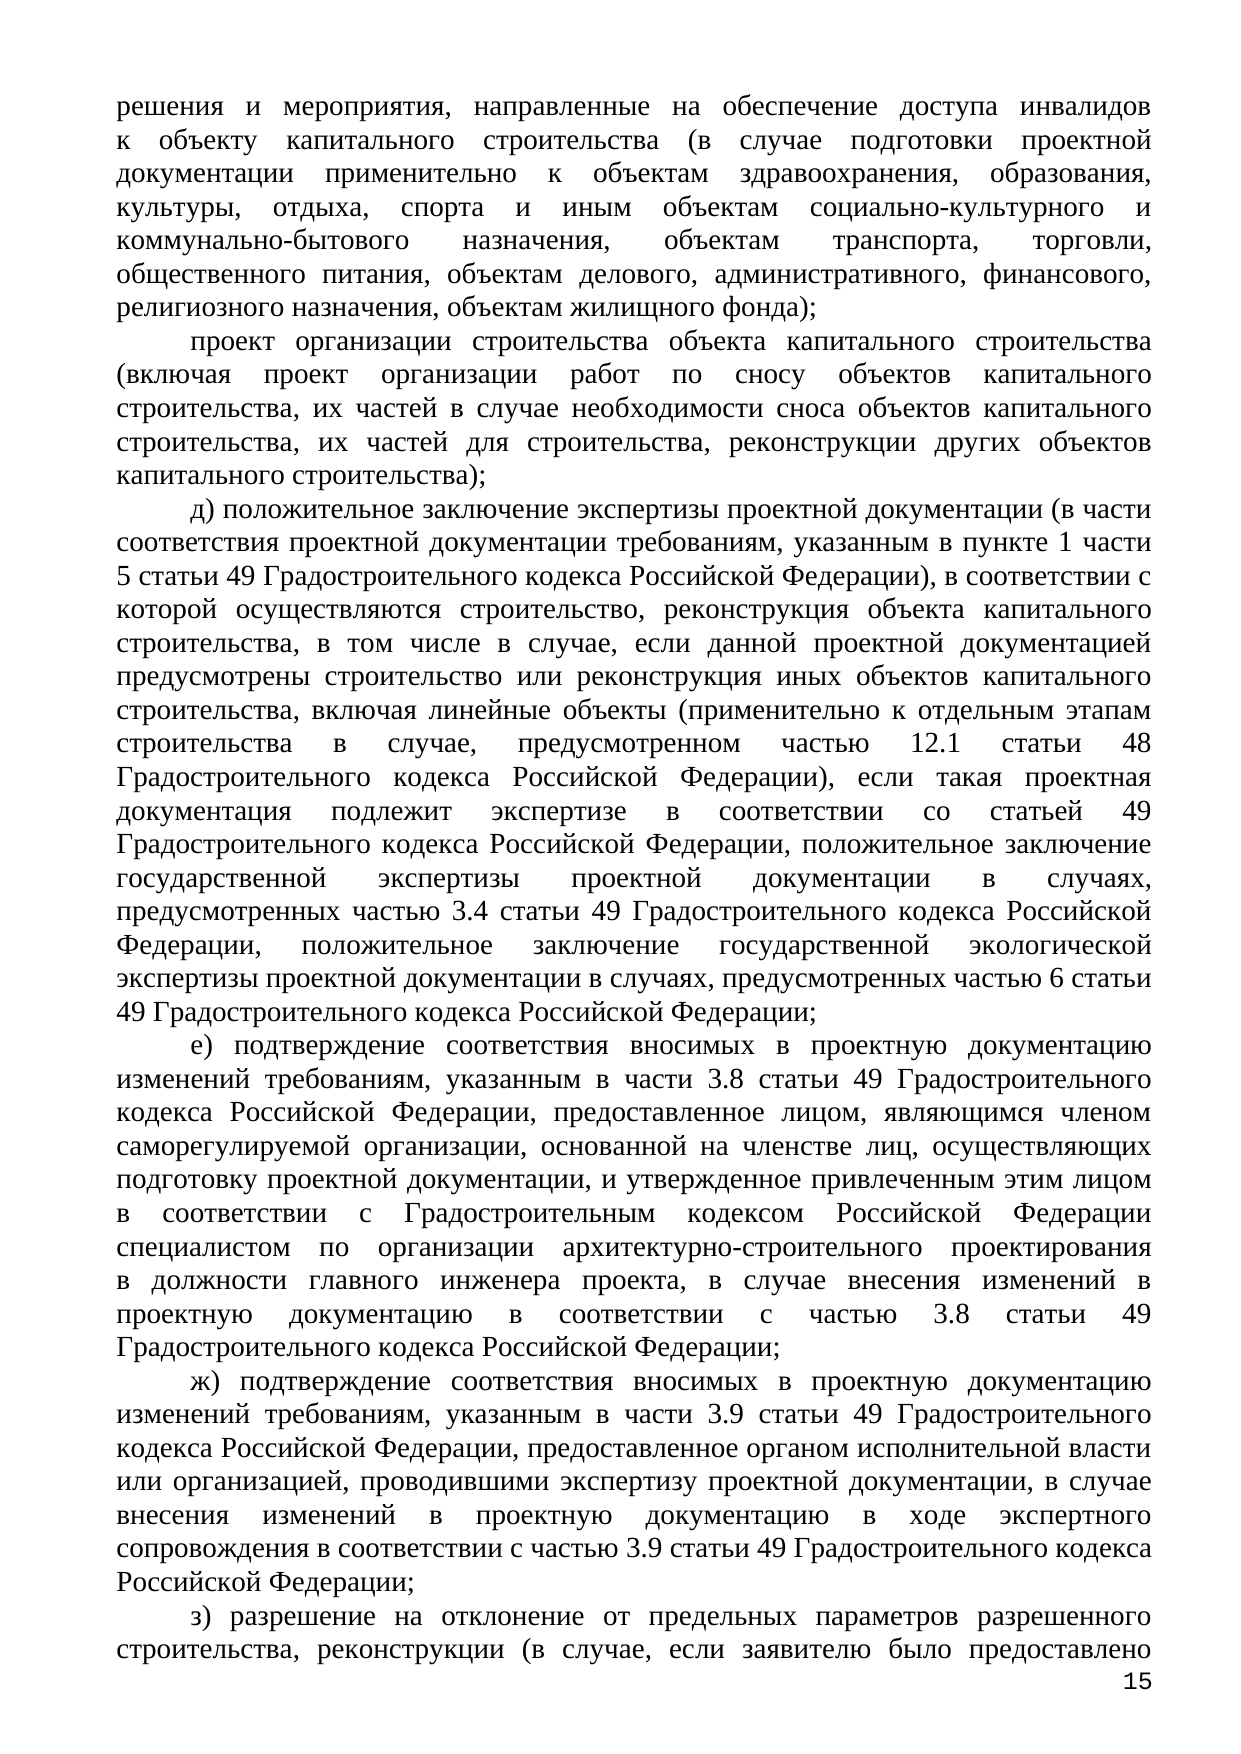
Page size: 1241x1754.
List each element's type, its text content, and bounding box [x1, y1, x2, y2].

text д) положительное заключение экспертизы проектной документации (в части соответствия проектной документации требованиям, указанным в пункте 1 части 5 статьи 49 Градостроительного кодекса Российской Федерации), в соответствии с которой осуществляются строительство, реконструкция объекта капитального строительства, в том числе в случае, если данной проектной документацией предусмотрены строительство или реконструкция иных объектов капитального строительства, включая линейные объекты (применительно к отдельным этапам строительства в случае, предусмотренном частью 12.1 статьи 48 Градостроительного кодекса Российской Федерации), если такая проектная документация подлежит экспертизе в соответствии со статьей 49 Градостроительного кодекса Российской Федерации, положительное заключение государственной экспертизы проектной документации в случаях, предусмотренных частью 3.4 статьи 49 Градостроительного кодекса Российской Федерации, положительное заключение государственной экологической экспертизы проектной документации в случаях, предусмотренных частью 6 статьи 49 Градостроительного кодекса Российской Федерации; [116, 491, 1152, 1027]
text проект организации строительства объекта капитального строительства (включая проект организации работ по сносу объектов капитального строительства, их частей в случае необходимости сноса объектов капитального строительства, их частей для строительства, реконструкции других объектов капитального строительства); [116, 323, 1152, 491]
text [116, 88, 1152, 323]
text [116, 1598, 1152, 1665]
text ж) подтверждение соответствия вносимых в проектную документацию изменений требованиям, указанным в части 3.9 статьи 49 Градостроительного кодекса Российской Федерации, предоставленное органом исполнительной власти или организацией, проводившими экспертизу проектной документации, в случае внесения изменений в проектную документацию в ходе экспертного сопровождения в соответствии с частью 3.9 статьи 49 Градостроительного кодекса Российской Федерации; [116, 1363, 1152, 1598]
text е) подтверждение соответствия вносимых в проектную документацию изменений требованиям, указанным в части 3.8 статьи 49 Градостроительного кодекса Российской Федерации, предоставленное лицом, являющимся членом саморегулируемой организации, основанной на членстве лиц, осуществляющих подготовку проектной документации, и утвержденное привлеченным этим лицом в соответствии с Градостроительным кодексом Российской Федерации специалистом по организации архитектурно-строительного проектирования в должности главного инженера проекта, в случае внесения изменений в проектную документацию в соответствии с частью 3.8 статьи 49 Градостроительного кодекса Российской Федерации; [116, 1027, 1152, 1363]
